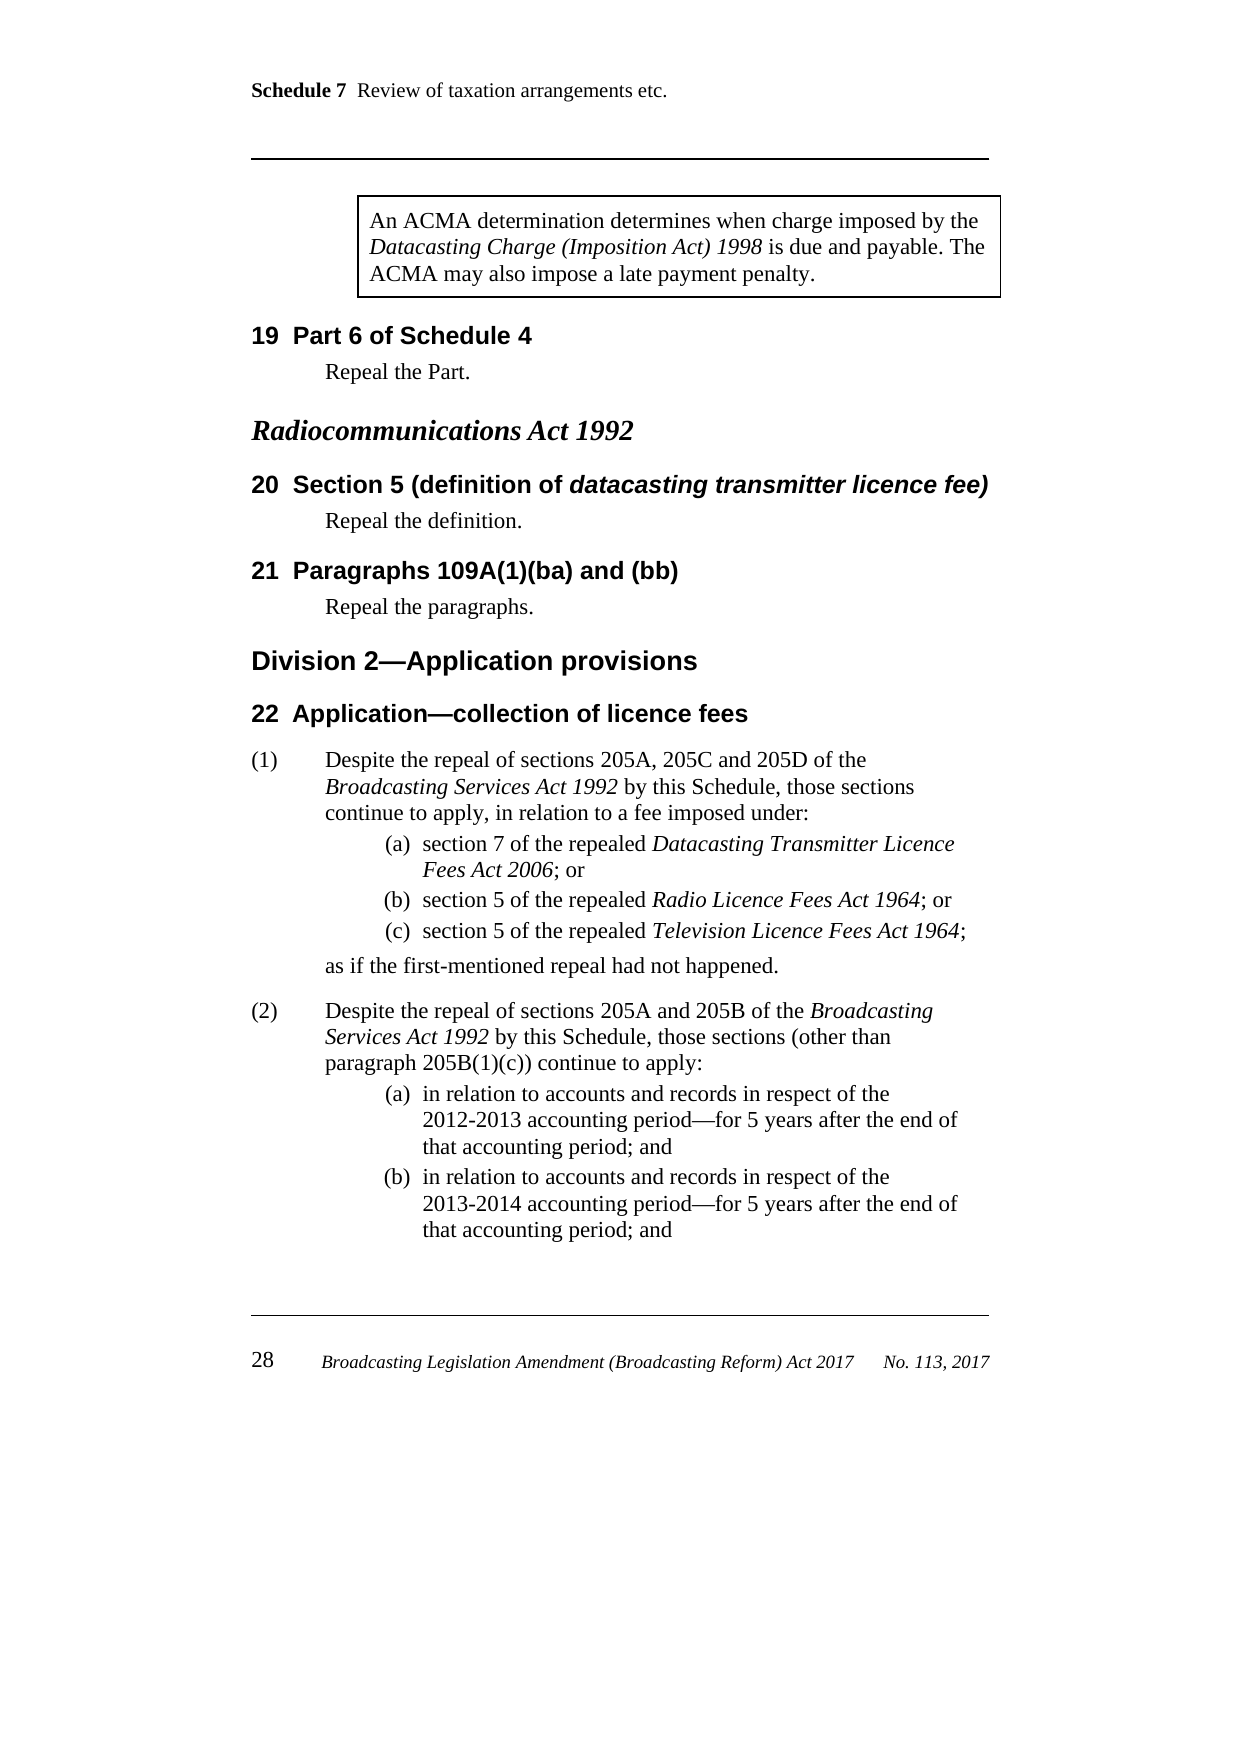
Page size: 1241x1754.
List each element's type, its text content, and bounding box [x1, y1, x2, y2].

text (a) section 7 of the repealed Datacasting Transmitter Licence Fees Act 2006; or [251, 829, 989, 882]
text Repeal the Part. [325, 358, 989, 384]
text (2) Despite the repeal of sections 205A and 205B of the Broadcasting Services Act 1992 by this Schedule, those sections (other than paragraph 205B(1)(c)) continue to apply: [251, 997, 989, 1076]
text (a) in relation to accounts and records in respect of the 2012-2013 accounting period—for 5 years after the end of that accounting period; and [251, 1080, 989, 1159]
text An ACMA determination determines when charge imposed by the Datacasting Charge (Imposition Act) 1998 is due and payable. The ACMA may also impose a late payment penalty. [359, 197, 1000, 296]
text (b) in relation to accounts and records in respect of the 2013-2014 accounting period—for 5 years after the end of that accounting period; and [251, 1163, 989, 1242]
text Division 2—Application provisions [251, 645, 989, 676]
text (1) Despite the repeal of sections 205A, 205C and 205D of the Broadcasting Services Act 1992 by this Schedule, those sections continue to apply, in relation to a fee imposed under: [251, 746, 989, 825]
text Repeal the paragraphs. [325, 593, 989, 620]
text 19 Part 6 of Schedule 4 [251, 321, 989, 349]
text 22 Application—collection of licence fees [251, 699, 989, 728]
text Repeal the definition. [325, 507, 989, 533]
text (b) section 5 of the repealed Radio Licence Fees Act 1964; or [251, 886, 989, 913]
text Radiocommunications Act 1992 [251, 413, 989, 447]
text (c) section 5 of the repealed Television Licence Fees Act 1964; [251, 917, 989, 943]
text 21 Paragraphs 109A(1)(ba) and (bb) [251, 556, 989, 585]
text 20 Section 5 (definition of datacasting transmitter licence fee) [251, 470, 989, 499]
text as if the first-mentioned repeal had not happened. [325, 952, 989, 978]
